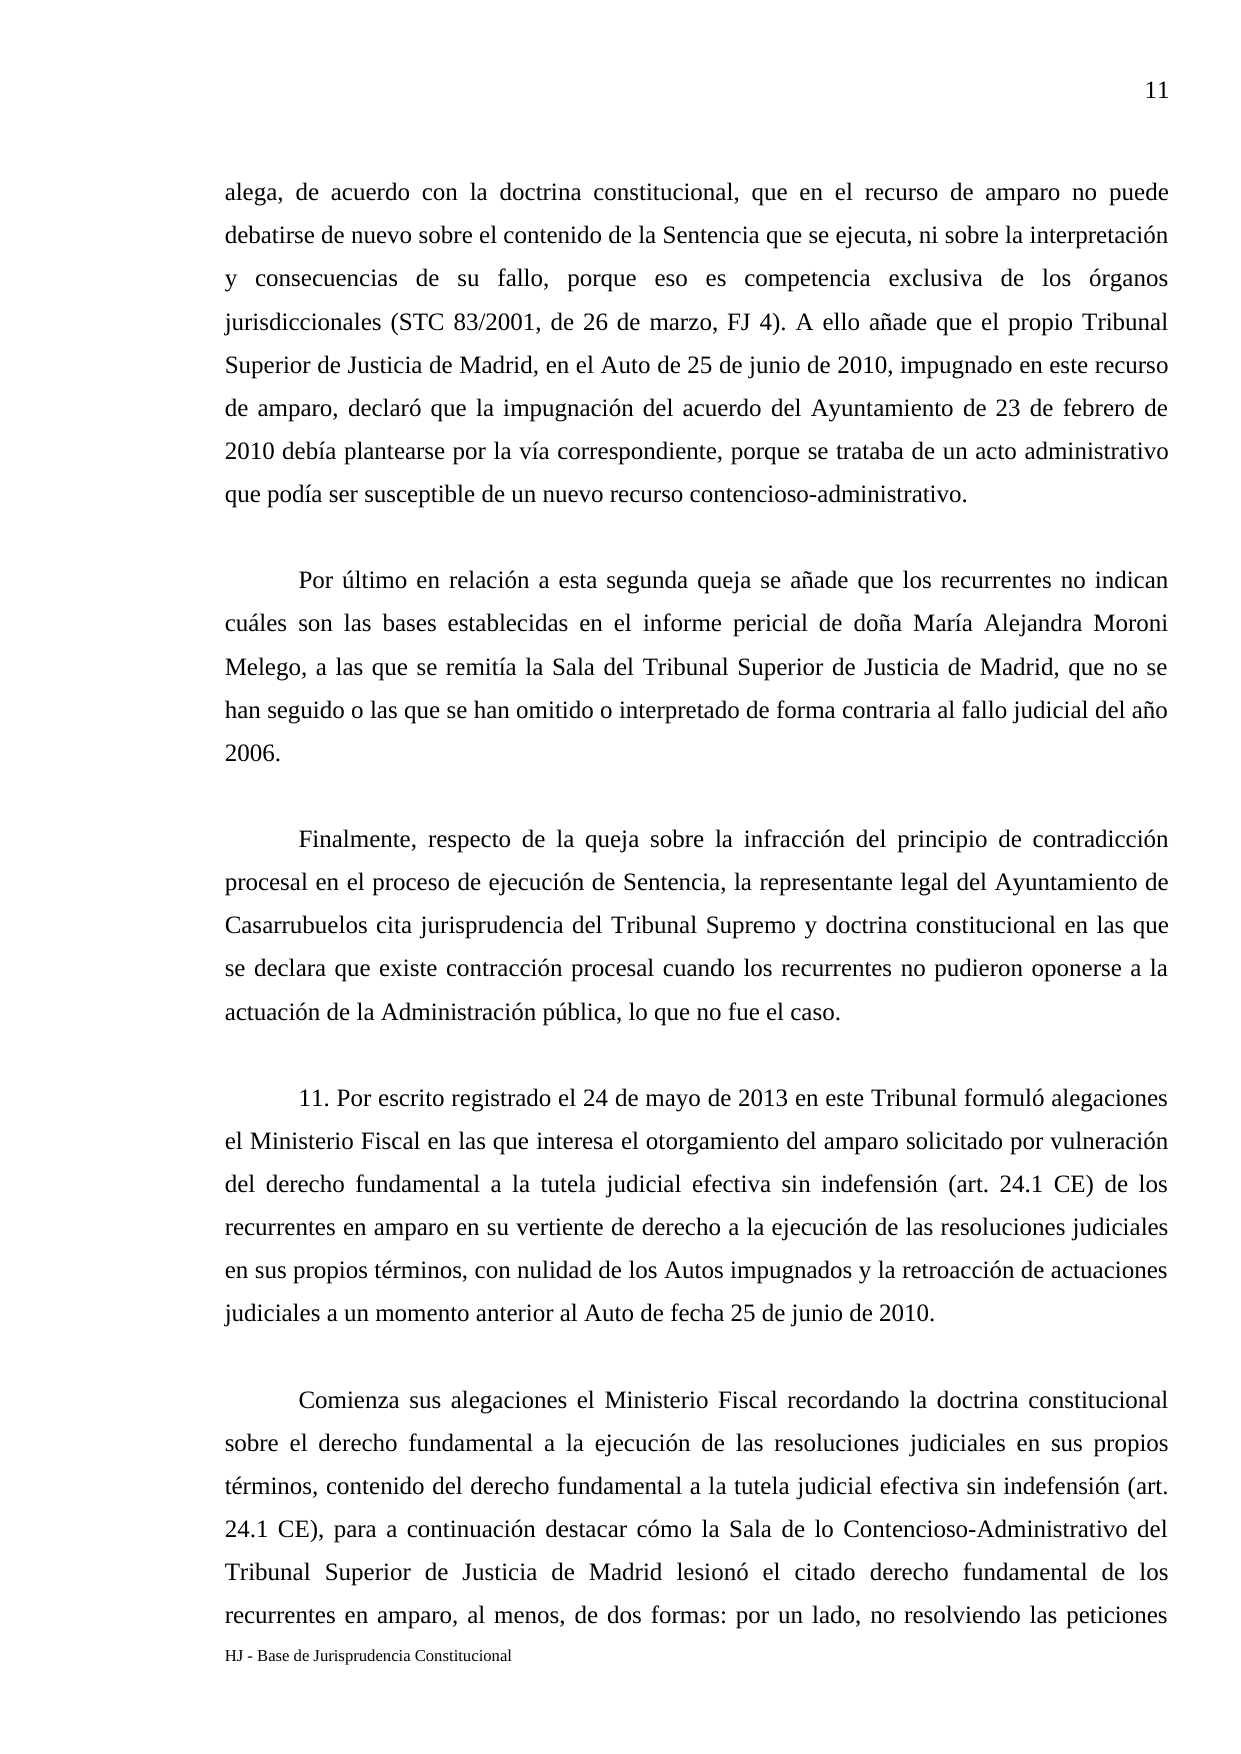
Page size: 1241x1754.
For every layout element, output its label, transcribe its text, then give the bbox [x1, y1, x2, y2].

text 11. Por escrito registrado el 24 de mayo de 2013 en este Tribunal formuló alegaciones el Ministerio Fiscal en las que interesa el otorgamiento del amparo solicitado por vulneración del derecho fundamental a la tutela judicial efectiva sin indefensión (art. 24.1 CE) de los recurrentes en amparo en su vertiente de derecho a la ejecución de las resoluciones judiciales en sus propios términos, con nulidad de los Autos impugnados y la retroacción de actuaciones judiciales a un momento anterior al Auto de fecha 25 de junio de 2010. [224, 1083, 1169, 1327]
text Por último en relación a esta segunda queja se añade que los recurrentes no indican cuáles son las bases establecidas en el informe pericial de doña María Alejandra Moroni Melego, a las que se remitía la Sala del Tribunal Superior de Justicia de Madrid, que no se han seguido o las que se han omitido o interpretado de forma contraria al fallo judicial del año 2006. [224, 565, 1169, 767]
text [224, 1385, 1169, 1629]
text Finalmente, respecto de la queja sobre la infracción del principio de contradicción procesal en el proceso de ejecución de Sentencia, la representante legal del Ayuntamiento de Casarrubuelos cita jurisprudencia del Tribunal Supremo y doctrina constitucional en las que se declara que existe contracción procesal cuando los recurrentes no pudieron oponerse a la actuación de la Administración pública, lo que no fue el caso. [224, 824, 1169, 1025]
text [224, 177, 1169, 508]
